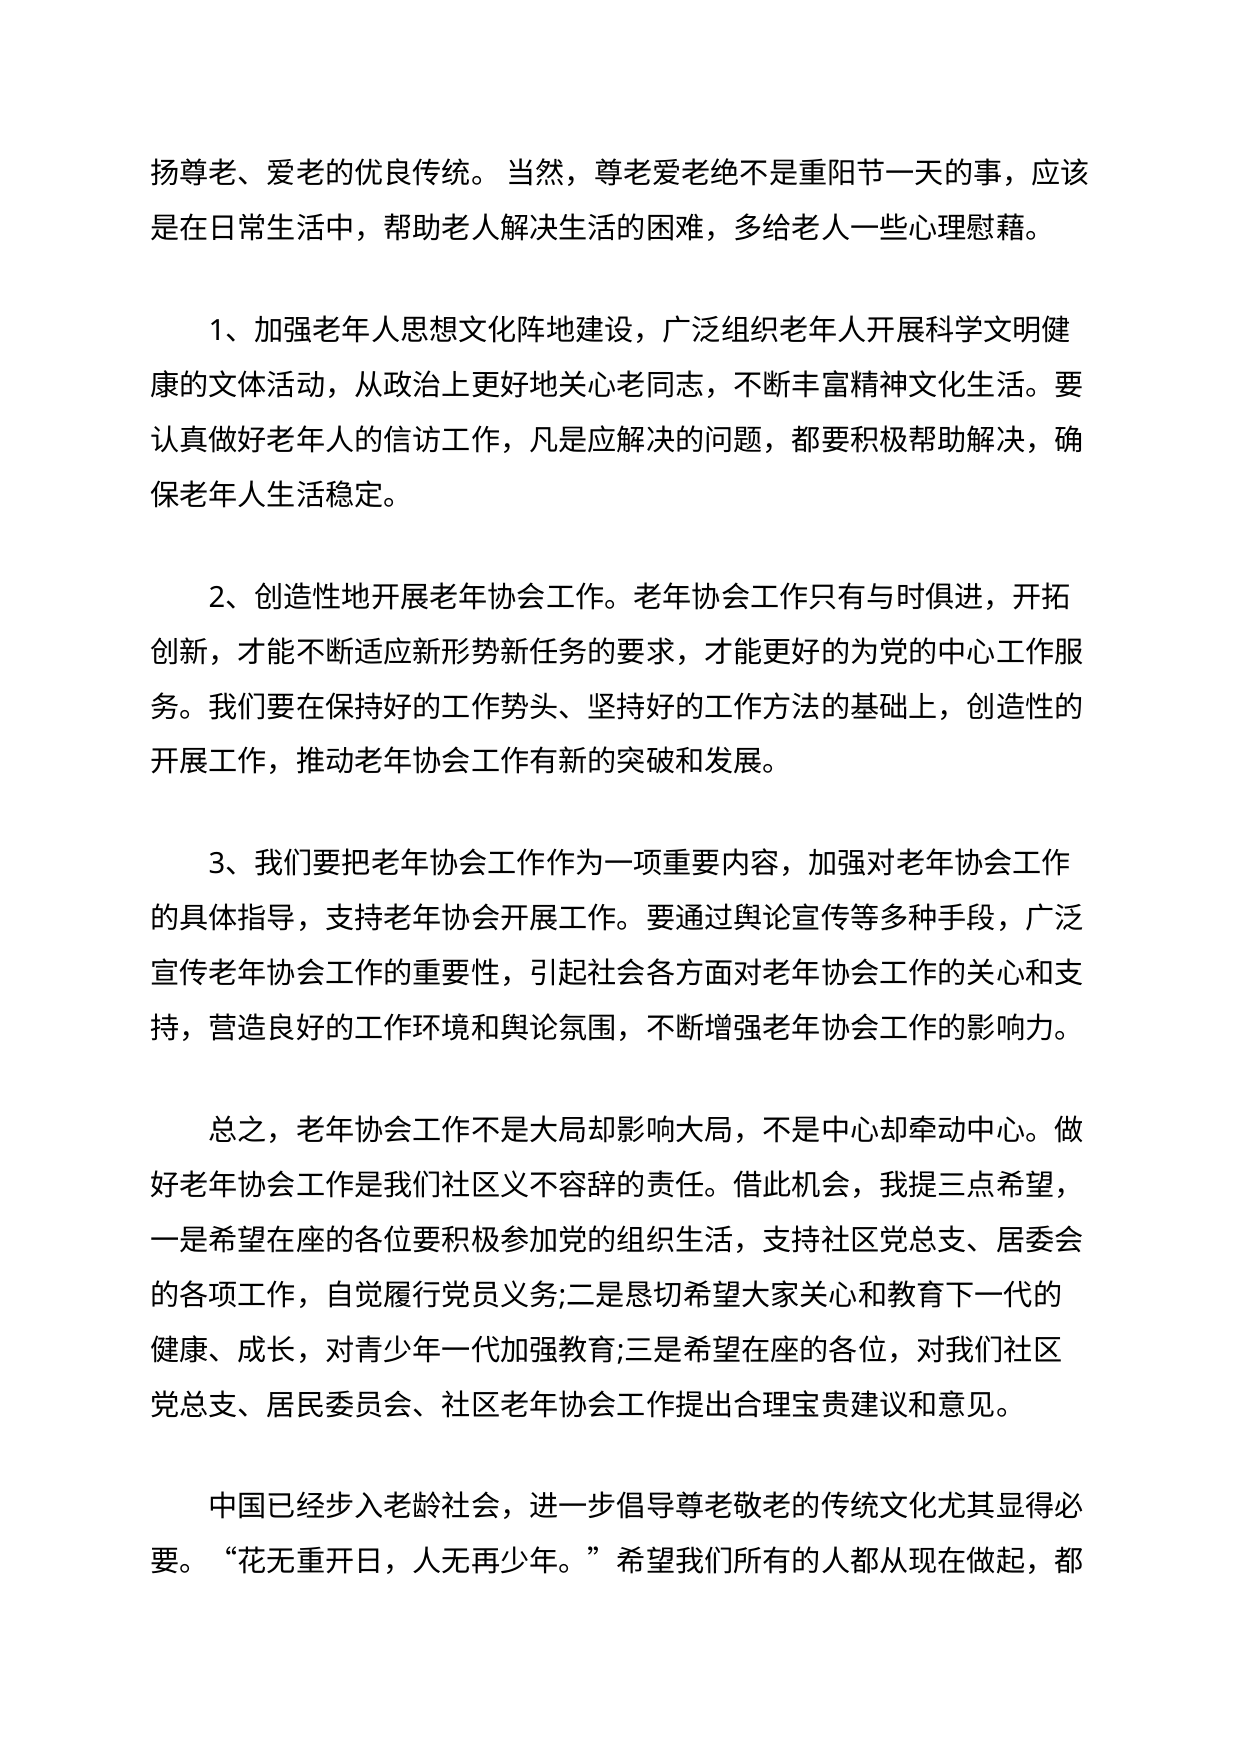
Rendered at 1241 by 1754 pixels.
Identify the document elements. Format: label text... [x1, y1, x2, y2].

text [150, 150, 1090, 247]
text 2、创造性地开展老年协会工作。老年协会工作只有与时俱进，开拓创新，才能不断适应新形势新任务的要求，才能更好的为党的中心工作服务。我们要在保持好的工作势头、坚持好的工作方法的基础上，创造性的开展工作，推动老年协会工作有新的突破和发展。 [150, 573, 1090, 780]
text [150, 1483, 1090, 1580]
text 3、我们要把老年协会工作作为一项重要内容，加强对老年协会工作的具体指导，支持老年协会开展工作。要通过舆论宣传等多种手段，广泛宣传老年协会工作的重要性，引起社会各方面对老年协会工作的关心和支持，营造良好的工作环境和舆论氛围，不断增强老年协会工作的影响力。 [150, 840, 1090, 1047]
text 1、加强老年人思想文化阵地建设，广泛组织老年人开展科学文明健康的文体活动，从政治上更好地关心老同志，不断丰富精神文化生活。要认真做好老年人的信访工作，凡是应解决的问题，都要积极帮助解决，确保老年人生活稳定。 [150, 307, 1090, 514]
text 总之，老年协会工作不是大局却影响大局，不是中心却牵动中心。做好老年协会工作是我们社区义不容辞的责任。借此机会，我提三点希望，一是希望在座的各位要积极参加党的组织生活，支持社区党总支、居委会的各项工作，自觉履行党员义务;二是恳切希望大家关心和教育下一代的健康、成长，对青少年一代加强教育;三是希望在座的各位，对我们社区党总支、居民委员会、社区老年协会工作提出合理宝贵建议和意见。 [150, 1106, 1090, 1423]
